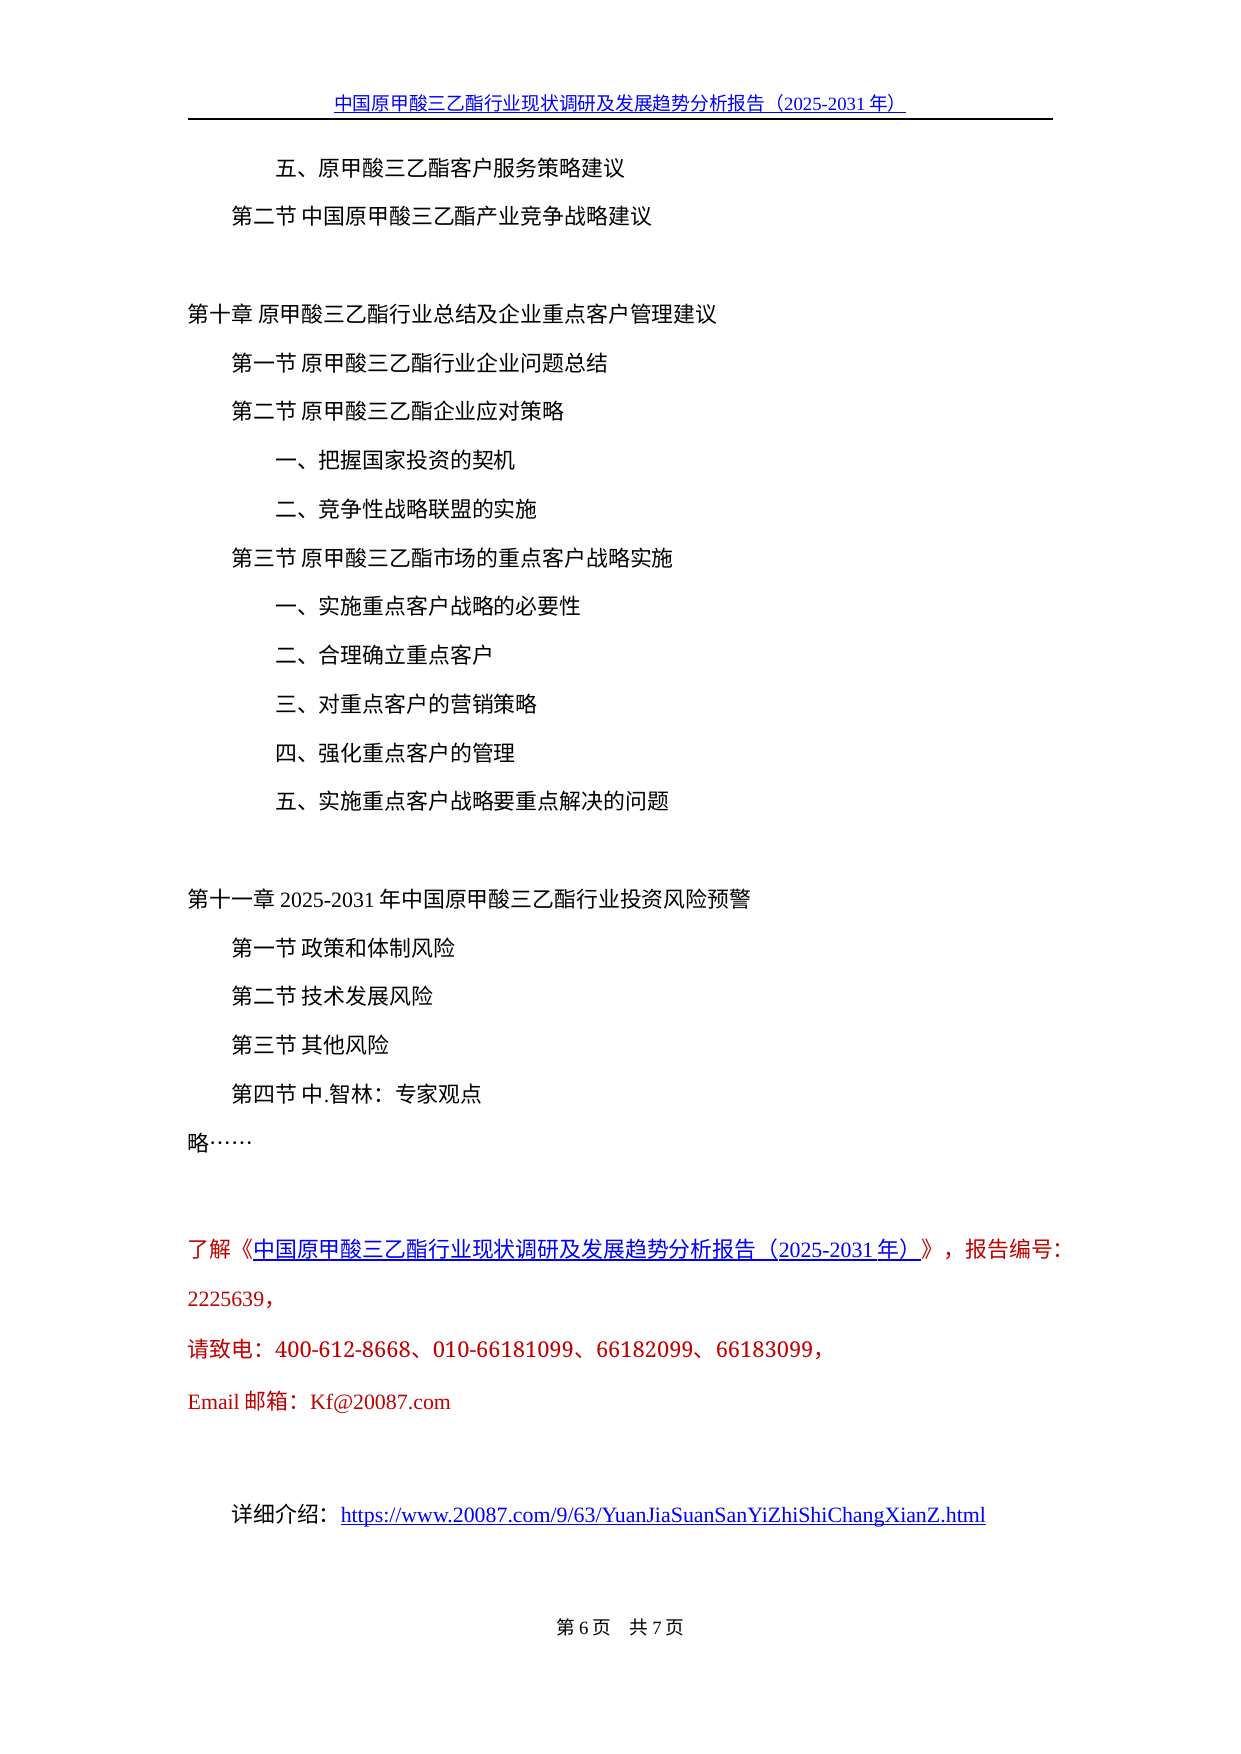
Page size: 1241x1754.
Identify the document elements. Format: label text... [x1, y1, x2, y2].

text 详细介绍：https://www.20087.com/9/63/YuanJiaSuanSanYiZhiShiChangXianZ.html [187, 1496, 1053, 1529]
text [187, 150, 1053, 1158]
text Email邮箱：Kf@20087.com [187, 1383, 1053, 1416]
text 了解《中国原甲酸三乙酯行业现状调研及发展趋势分析报告（2025-2031年）》，报告编号：2225639， [187, 1232, 1053, 1313]
text 请致电：400-612-8668、010-66181099、66182099、66183099， [187, 1332, 1053, 1364]
